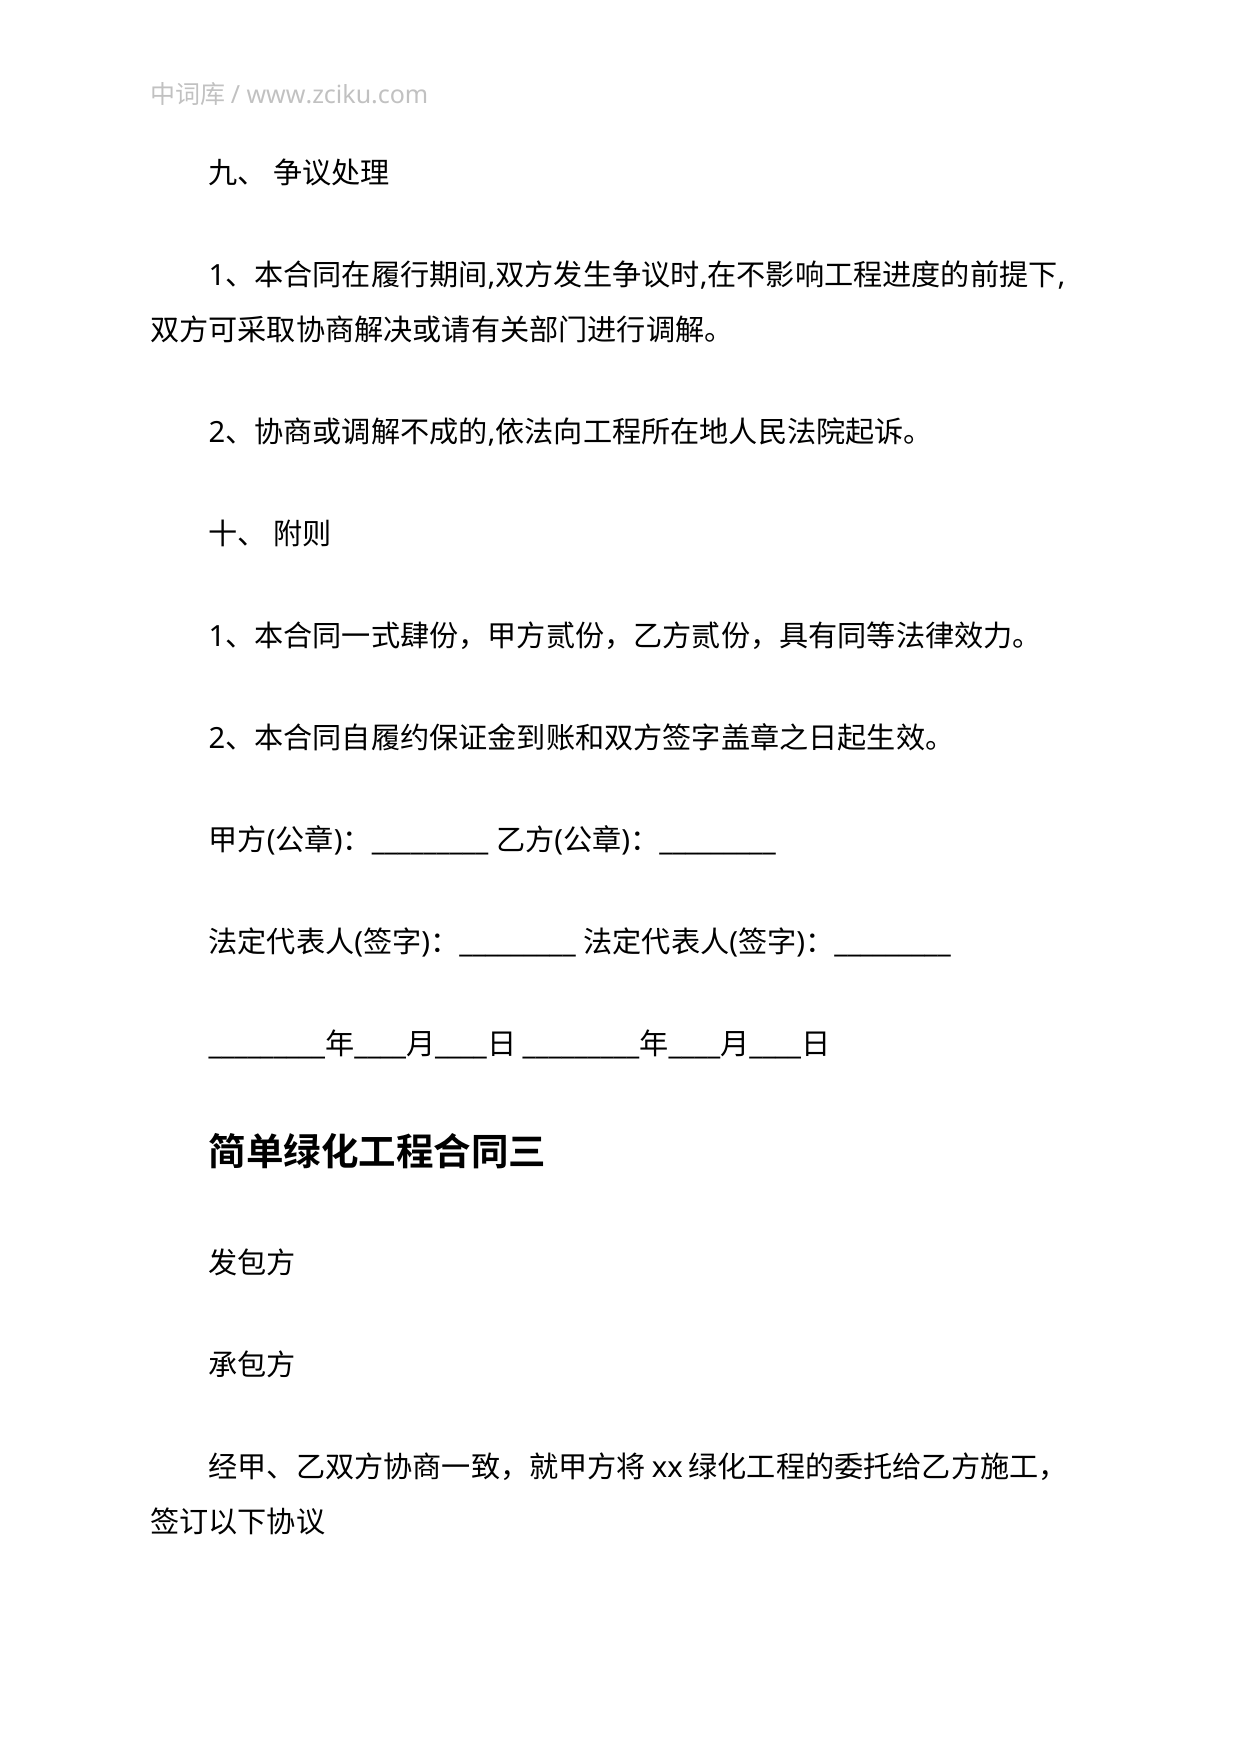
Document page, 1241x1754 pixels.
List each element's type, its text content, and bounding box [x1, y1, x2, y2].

text 甲方(公章)：_________ 乙方(公章)：_________ [150, 816, 1090, 859]
text 简单绿化工程合同三 [150, 1122, 1090, 1176]
text 2、协商或调解不成的,依法向工程所在地人民法院起诉。 [150, 408, 1090, 451]
text 1、本合同一式肆份，甲方贰份，乙方贰份，具有同等法律效力。 [150, 612, 1090, 655]
text _________年____月____日 _________年____月____日 [150, 1020, 1090, 1063]
text 2、本合同自履约保证金到账和双方签字盖章之日起生效。 [150, 714, 1090, 757]
text 承包方 [150, 1341, 1090, 1384]
text 1、本合同在履行期间,双方发生争议时,在不影响工程进度的前提下,双方可采取协商解决或请有关部门进行调解。 [150, 252, 1090, 349]
text 经甲、乙双方协商一致，就甲方将xx绿化工程的委托给乙方施工，签订以下协议 [150, 1443, 1090, 1540]
text 法定代表人(签字)：_________ 法定代表人(签字)：_________ [150, 918, 1090, 961]
text 十、 附则 [150, 511, 1090, 553]
text 发包方 [150, 1239, 1090, 1282]
text 九、 争议处理 [150, 150, 1090, 192]
